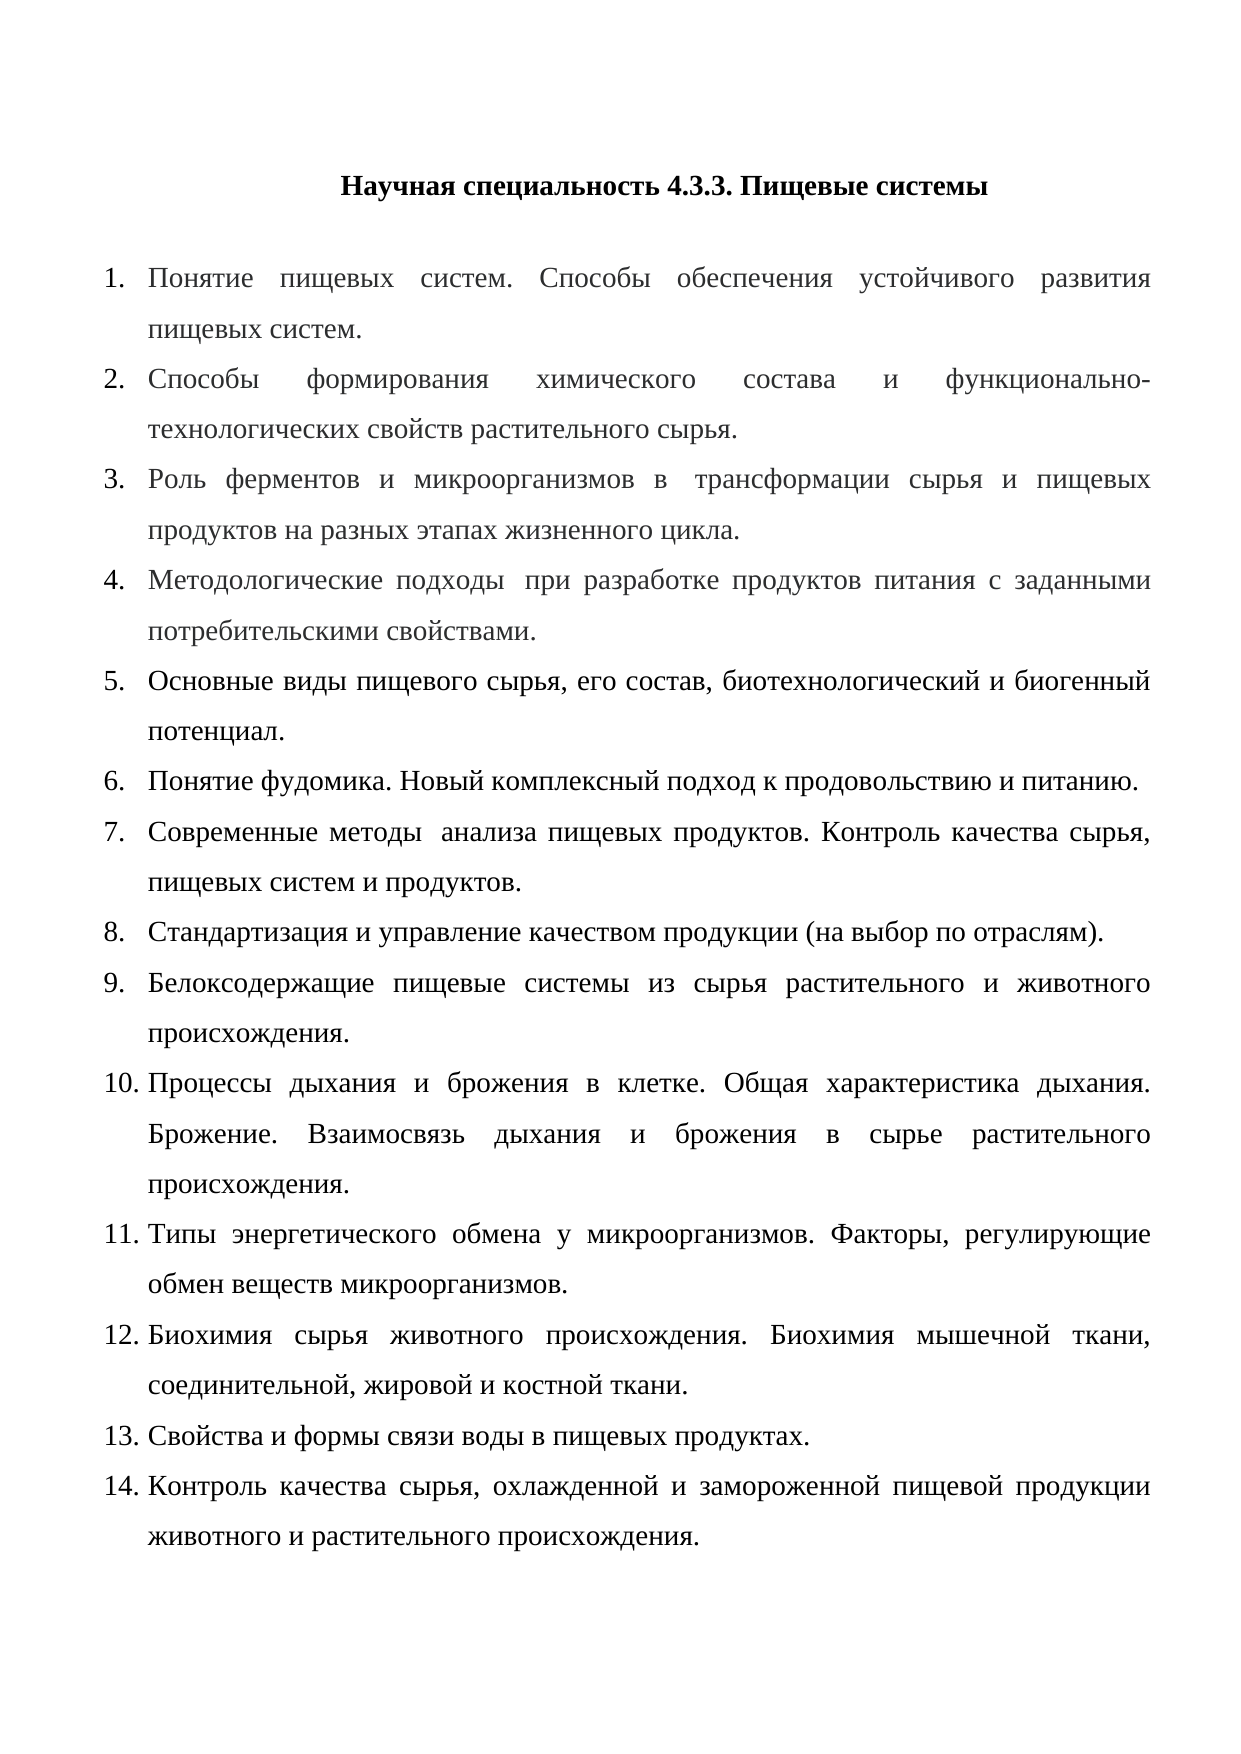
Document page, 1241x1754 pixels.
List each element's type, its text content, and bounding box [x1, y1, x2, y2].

list Способы формирования химического состава и функционально-технологических свойств растительного сырья. [103, 361, 1152, 445]
list Белоксодержащие пищевые системы из сырья растительного и животного происхождения. [103, 965, 1152, 1049]
list Биохимия сырья животного происхождения. Биохимия мышечной ткани, соединительной, жировой и костной ткани. [103, 1317, 1152, 1401]
list Процессы дыхания и брожения в клетке. Общая характеристика дыхания. Брожение. Взаимосвязь дыхания и брожения в сырье растительного происхождения. [103, 1065, 1152, 1199]
subtitle Научная специальность 4.3.3. Пищевые системы [177, 168, 1152, 202]
list Стандартизация и управление качеством продукции (на выбор по отраслям). [103, 914, 1152, 948]
list Понятие фудомика. Новый комплексный подход к продовольствию и питанию. [103, 763, 1152, 797]
list Понятие пищевых систем. Способы обеспечения устойчивого развития пищевых систем. [103, 260, 1152, 344]
list Роль ферментов и микроорганизмов в трансформации сырья и пищевых продуктов на разных этапах жизненного цикла. [103, 462, 1152, 546]
list Контроль качества сырья, охлажденной и замороженной пищевой продукции животного и растительного происхождения. [103, 1468, 1152, 1552]
list Методологические подходы при разработке продуктов питания с заданными потребительскими свойствами. [103, 562, 1152, 646]
list Свойства и формы связи воды в пищевых продуктах. [103, 1418, 1152, 1451]
list Современные методы анализа пищевых продуктов. Контроль качества сырья, пищевых систем и продуктов. [103, 814, 1152, 898]
list Основные виды пищевого сырья, его состав, биотехнологический и биогенный потенциал. [103, 663, 1152, 747]
list Типы энергетического обмена у микроорганизмов. Факторы, регулирующие обмен веществ микроорганизмов. [103, 1216, 1152, 1300]
